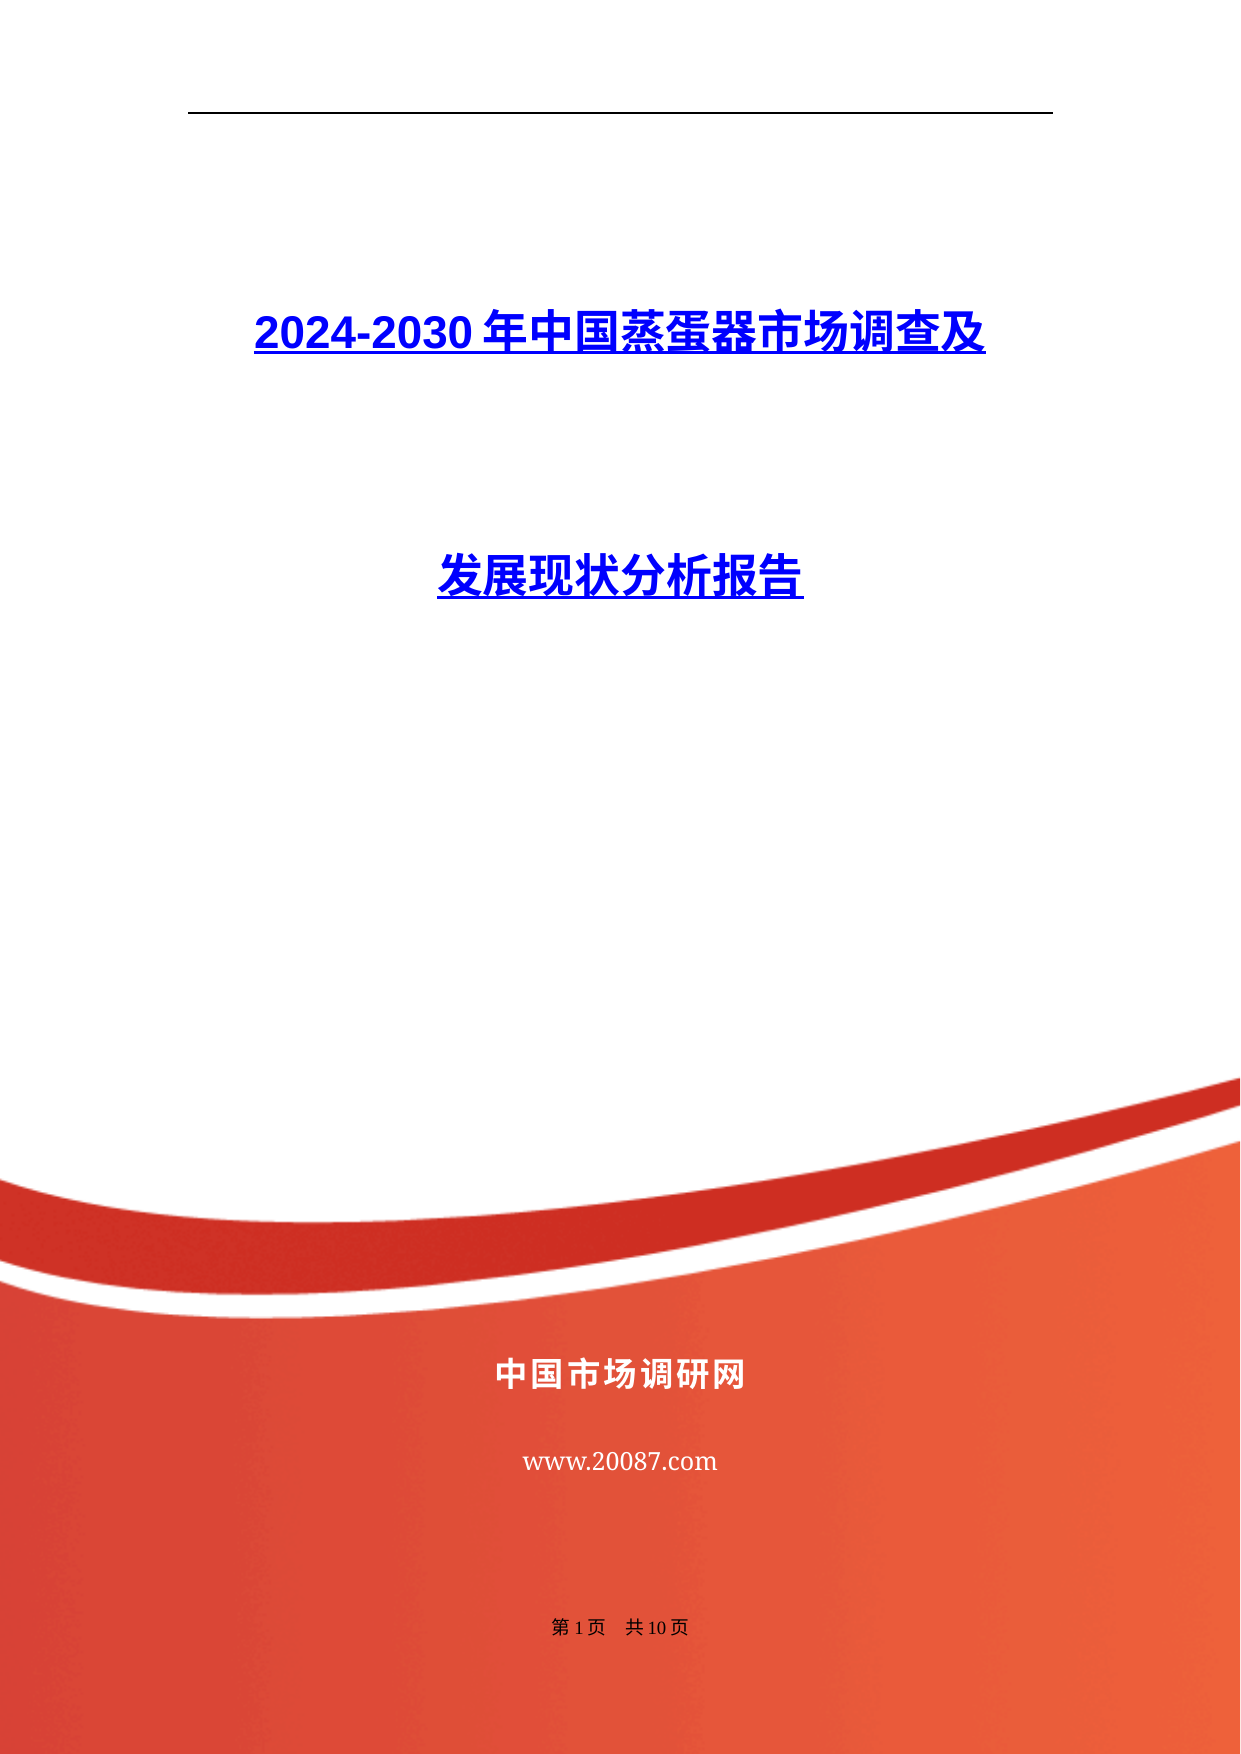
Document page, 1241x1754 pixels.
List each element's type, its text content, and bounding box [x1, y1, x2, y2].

table_header 2024-2030年中国蒸蛋器市场调查及发展现状分析报告 [188, 207, 1053, 773]
subtitle 中国市场调研网 [187, 1339, 1053, 1404]
picture [0, 1006, 1241, 1754]
text www.20087.com [187, 1428, 1053, 1493]
